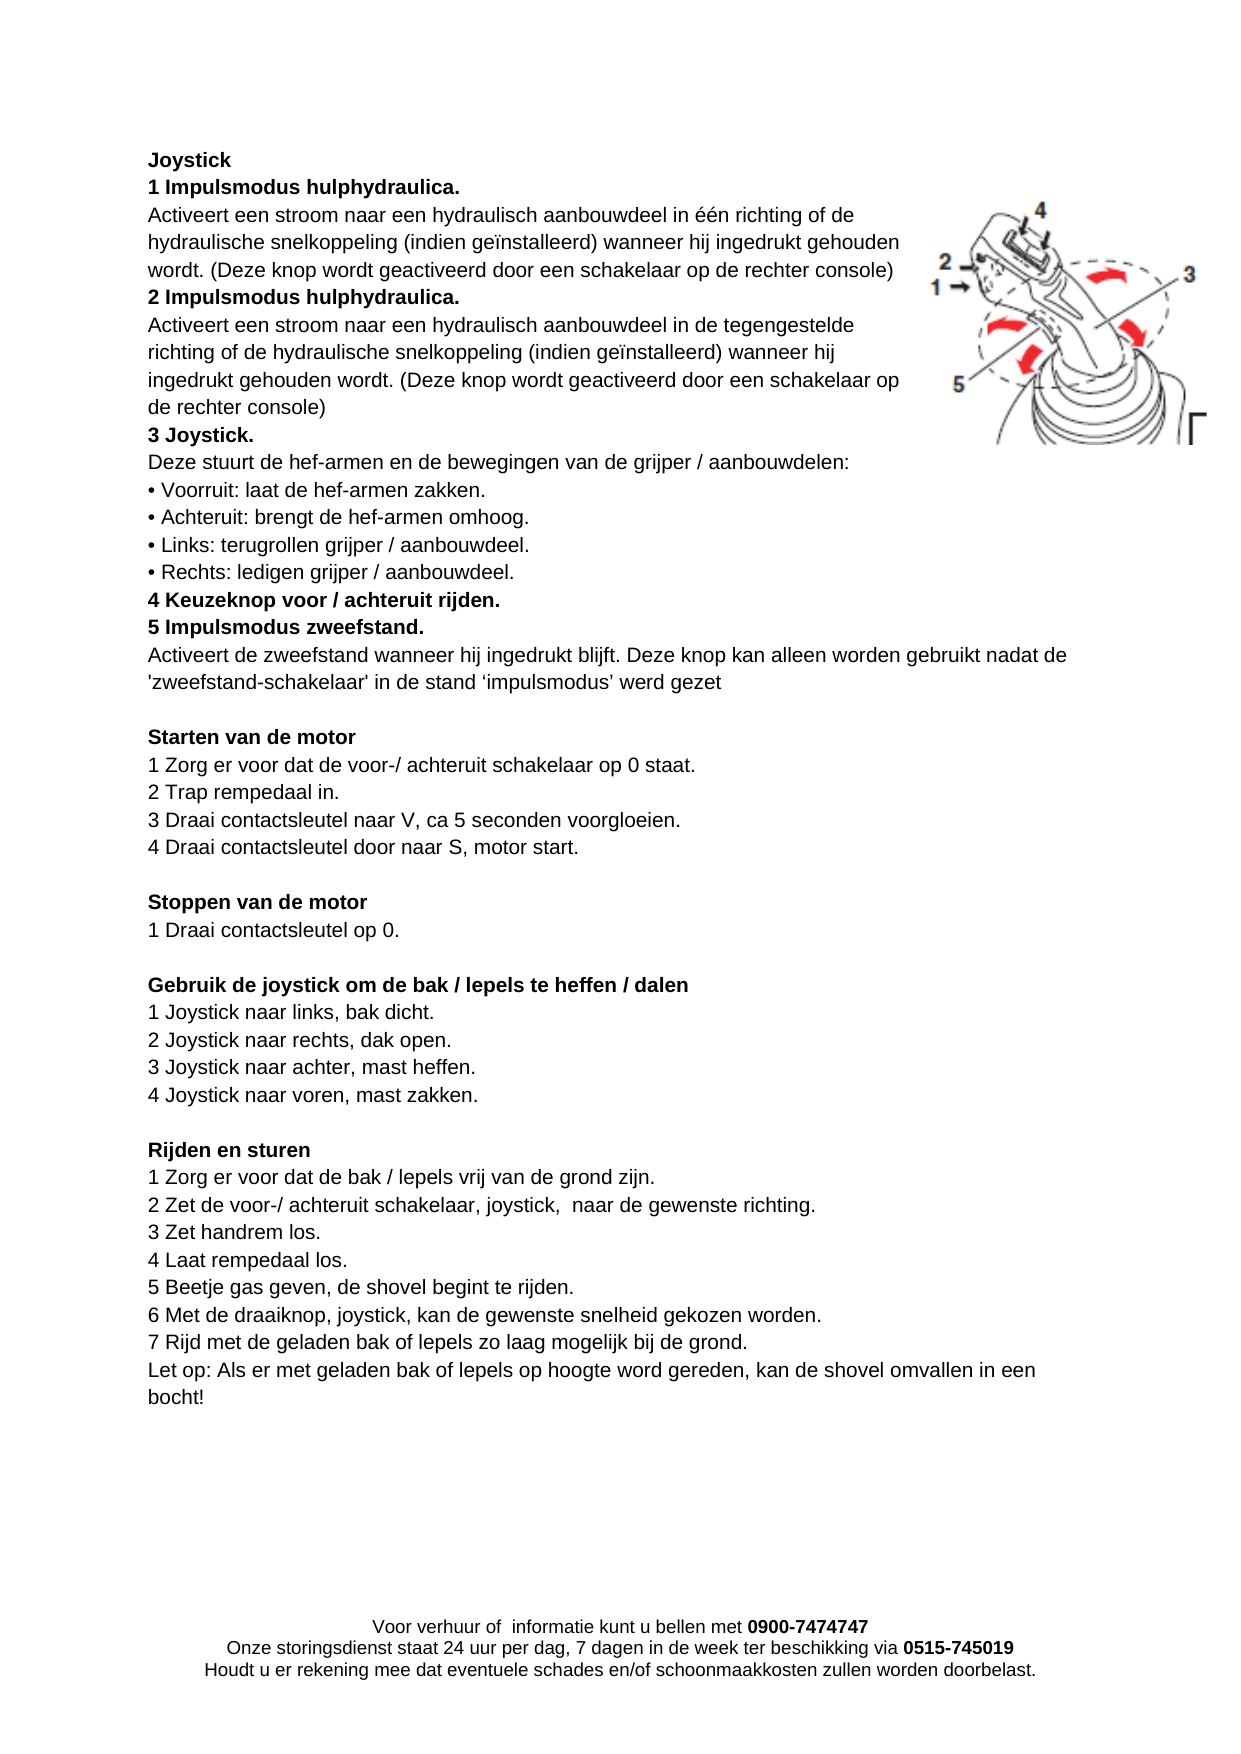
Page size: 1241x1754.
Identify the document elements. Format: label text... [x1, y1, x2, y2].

text Activeert een stroom naar een hydraulisch aanbouwdeel in de tegengestelde richting of de hydraulische snelkoppeling (indien geïnstalleerd) wanneer hij ingedrukt gehouden wordt. (Deze knop wordt geactiveerd door een schakelaar op de rechter console) 3 Joystick. Deze stuurt de hef-armen en de bewegingen van de grijper / aanbouwdelen: [148, 313, 1093, 474]
text Starten van de motor [148, 725, 1093, 749]
text • Links: terugrollen grijper / aanbouwdeel. [148, 533, 1093, 557]
text 4 Keuzeknop voor / achteruit rijden. 5 Impulsmodus zweefstand. Activeert de zweefstand wanneer hij ingedrukt blijft. Deze knop kan alleen worden gebruikt nadat de 'zweefstand-schakelaar' in de stand ‘impulsmodus’ werd gezet [148, 588, 1093, 694]
text • Rechts: ledigen grijper / aanbouwdeel. [148, 560, 1093, 584]
text Rijden en sturen [148, 1138, 1093, 1162]
text Joystick 1 Impulsmodus hulphydraulica. Activeert een stroom naar een hydraulisch aanbouwdeel in één richting of de hydraulische snelkoppeling (indien geïnstalleerd) wanneer hij ingedrukt gehouden wordt. (Deze knop wordt geactiveerd door een schakelaar op de rechter console) [148, 148, 1093, 282]
text 1 Zorg er voor dat de bak / lepels vrij van de grond zijn. 2 Zet de voor-/ achteruit schakelaar, joystick, naar de gewenste richting. 3 Zet handrem los. 4 Laat rempedaal los. 5 Beetje gas geven, de shovel begint te rijden. [148, 1165, 1093, 1299]
text Gebruik de joystick om de bak / lepels te heffen / dalen 1 Joystick naar links, bak dicht. 2 Joystick naar rechts, dak open. 3 Joystick naar achter, mast heffen. 4 Joystick naar voren, mast zakken. [148, 973, 1093, 1107]
text • Voorruit: laat de hef-armen zakken. [148, 478, 1093, 502]
picture [924, 195, 1207, 445]
text 6 Met de draaiknop, joystick, kan de gewenste snelheid gekozen worden. 7 Rijd met de geladen bak of lepels zo laag mogelijk bij de grond. Let op: Als er met geladen bak of lepels op hoogte word gereden, kan de shovel omvallen in een bocht! [148, 1303, 1093, 1409]
text 1 Zorg er voor dat de voor-/ achteruit schakelaar op 0 staat. 2 Trap rempedaal in. 3 Draai contactsleutel naar V, ca 5 seconden voorgloeien. 4 Draai contactsleutel door naar S, motor start. Stoppen van de motor 1 Draai contactsleutel op 0. [148, 753, 1093, 942]
text • Achteruit: brengt de hef-armen omhoog. [148, 505, 1093, 529]
text 2 Impulsmodus hulphydraulica. [148, 285, 1093, 309]
